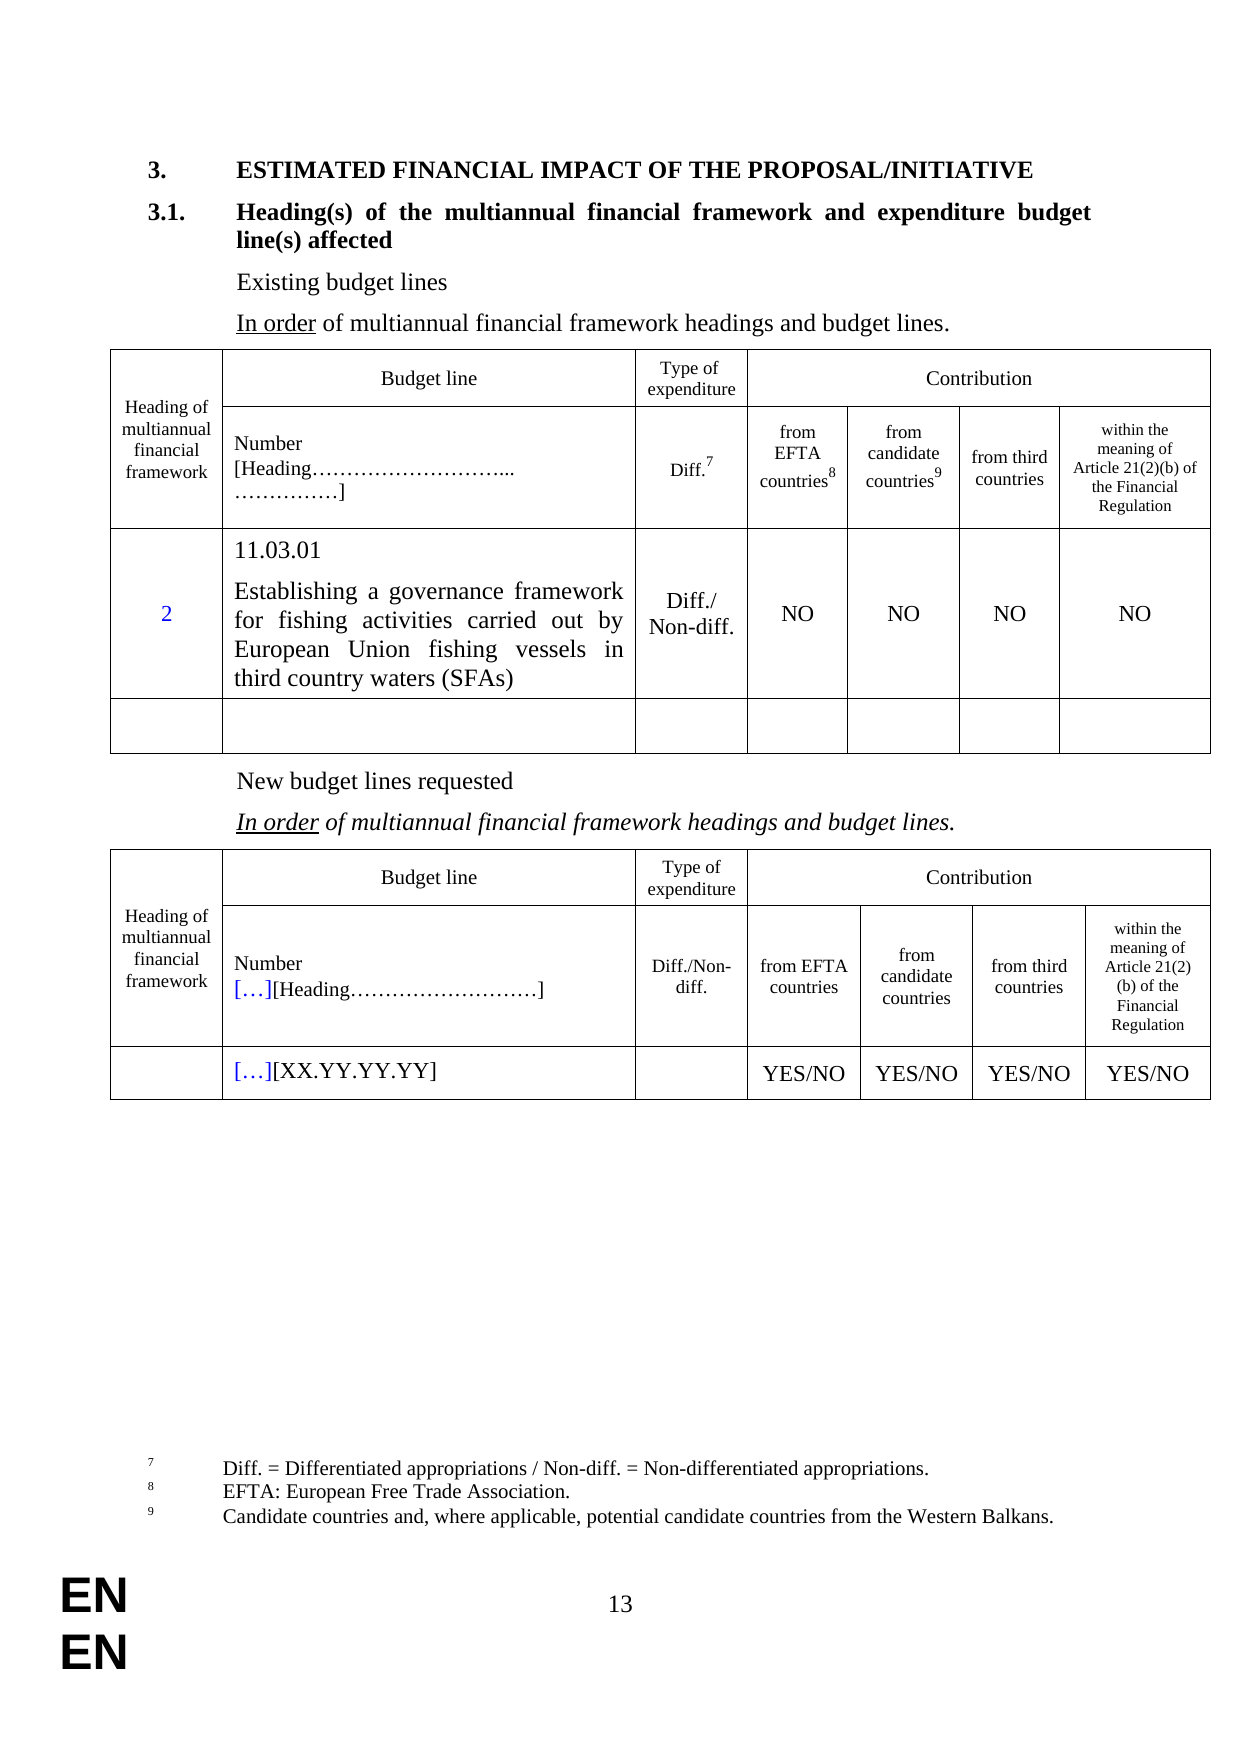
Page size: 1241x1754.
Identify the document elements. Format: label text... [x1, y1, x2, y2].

table_cell [223, 699, 635, 752]
table_cell YES/NO [1086, 1047, 1210, 1099]
text Existing budget lines [236, 267, 1092, 296]
table_header Budget line [223, 850, 635, 905]
table_cell within the meaning of Article 21(2)(b) of the Financial Regulation [1060, 407, 1210, 528]
table_cell NO [1060, 529, 1210, 698]
table_cell NO [748, 529, 847, 698]
table_cell Number [Heading………………………...……………] [223, 407, 635, 528]
subtitle 3.1. Heading(s) of the multiannual financial framework and expenditure budget line(s) affected [148, 197, 1092, 254]
table_cell YES/NO [973, 1047, 1085, 1099]
table_header Contribution [748, 350, 1210, 406]
table_cell NO [848, 529, 959, 698]
table_cell Diff. [636, 407, 747, 528]
table_cell 11.03.01 Establishing a governance framework for fishing activities carried out by European Union fishing vessels in third country waters (SFAs) [223, 529, 635, 698]
table_cell [636, 1047, 747, 1099]
table_cell [848, 699, 959, 752]
table_header Contribution [748, 850, 1210, 905]
table_cell Diff./Non-diff. [636, 906, 747, 1046]
table_header Type of expenditure [636, 350, 747, 406]
table_header Heading of multiannual financial framework [111, 850, 222, 1046]
table_cell from candidate countries [861, 906, 972, 1046]
table_cell [111, 699, 222, 752]
table_cell [111, 1047, 222, 1099]
table_cell 2 [111, 529, 222, 698]
text In order of multiannual financial framework headings and budget lines. [236, 308, 1092, 337]
table_cell NO [960, 529, 1059, 698]
table_header Budget line [223, 350, 635, 406]
table_cell Number […][Heading………………………] [223, 906, 635, 1046]
table_cell [960, 699, 1059, 752]
subtitle 3. ESTIMATED FINANCIAL IMPACT OF THE PROPOSAL/INITIATIVE [148, 156, 1092, 184]
table_cell [748, 699, 847, 752]
table_cell [1060, 699, 1210, 752]
table_cell from third countries [960, 407, 1059, 528]
table_cell YES/NO [748, 1047, 860, 1099]
table_cell YES/NO [861, 1047, 972, 1099]
table_cell within the meaning of Article 21(2)(b) of the Financial Regulation [1086, 906, 1210, 1046]
table_cell from candidate countries [848, 407, 959, 528]
table_cell [636, 699, 747, 752]
text In order of multiannual financial framework headings and budget lines. [236, 807, 1092, 836]
table_cell Diff./Non-diff. [636, 529, 747, 698]
table_header Heading of multiannual financial framework [111, 350, 222, 528]
table_header Type of expenditure [636, 850, 747, 905]
table_cell from EFTA countries [748, 906, 860, 1046]
table_cell from EFTA countries [748, 407, 847, 528]
table_cell […][XX.YY.YY.YY] [223, 1047, 635, 1099]
text New budget lines requested [236, 766, 1092, 795]
table_cell from third countries [973, 906, 1085, 1046]
